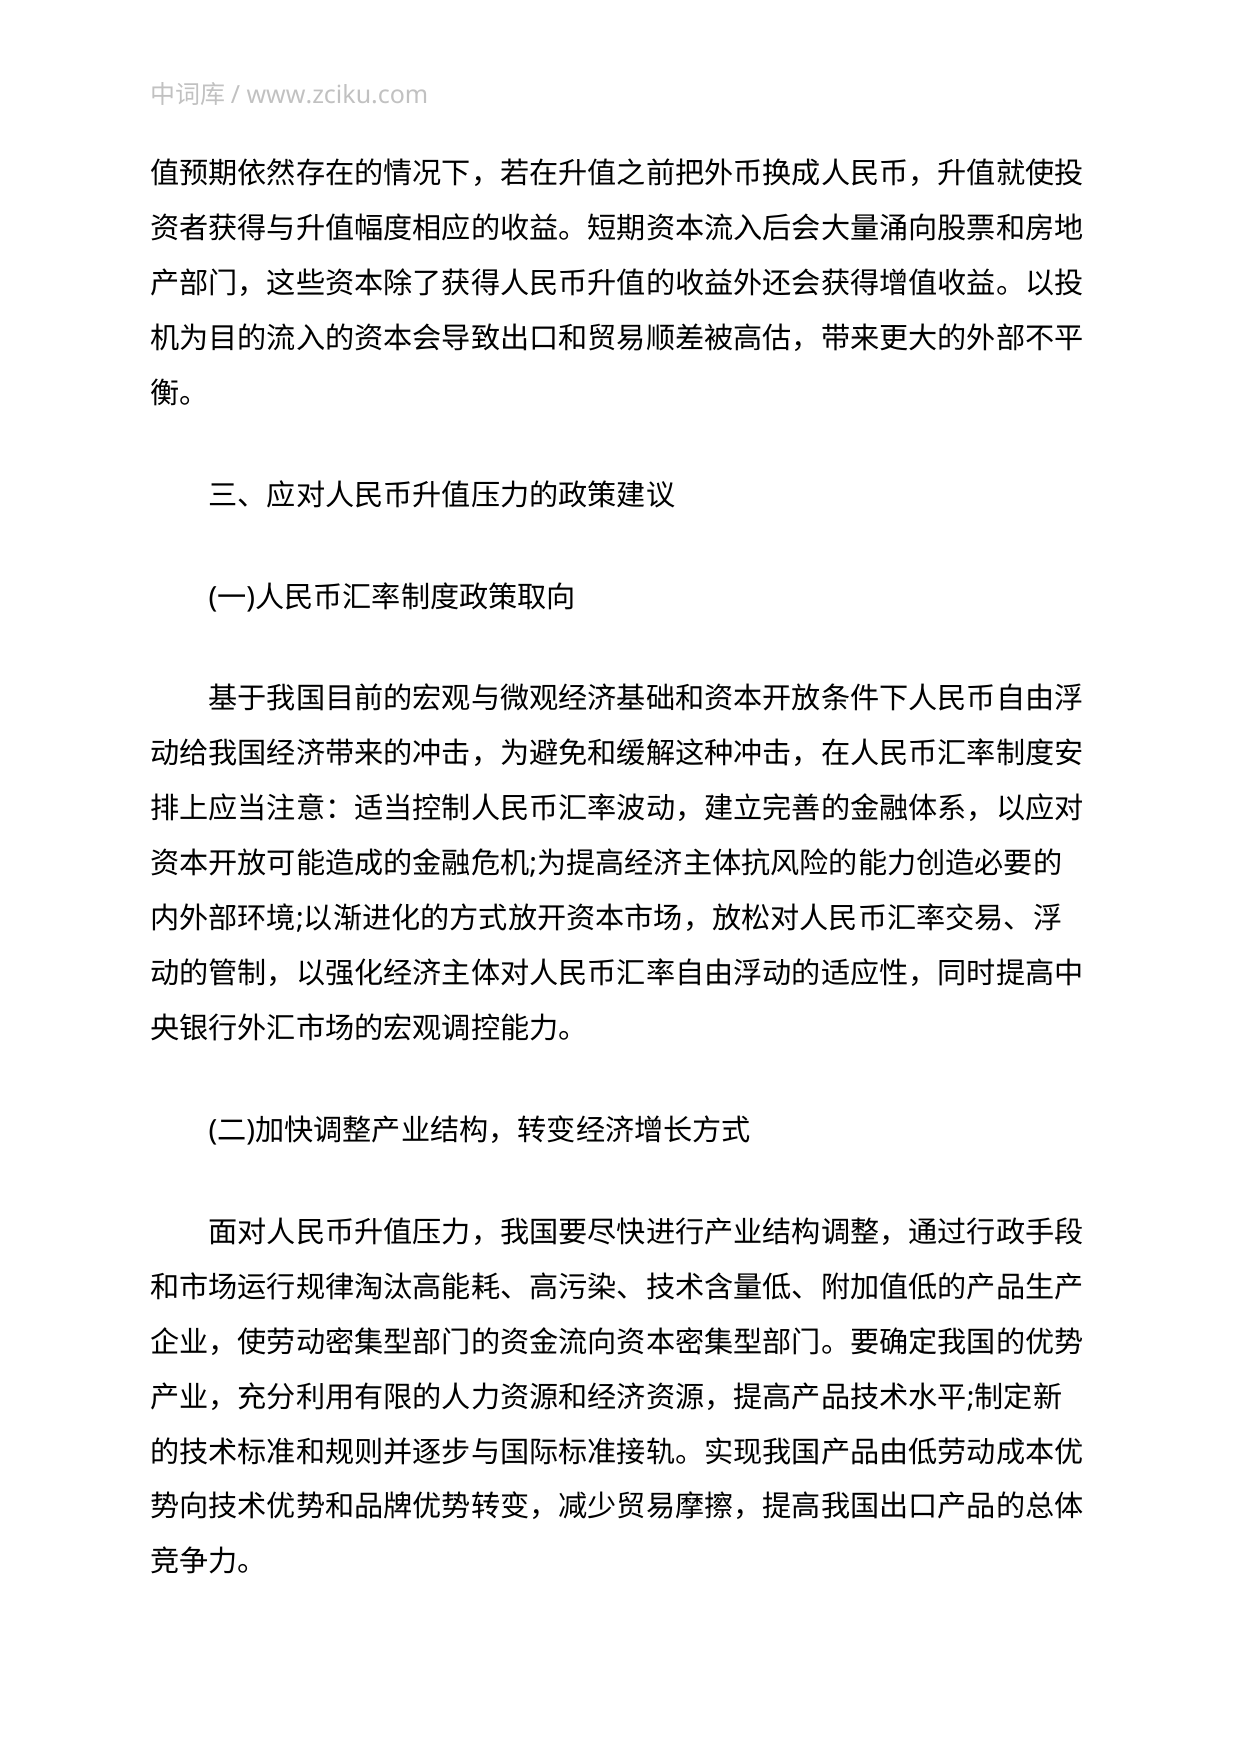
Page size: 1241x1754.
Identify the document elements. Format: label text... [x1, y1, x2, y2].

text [150, 150, 1090, 412]
text 基于我国目前的宏观与微观经济基础和资本开放条件下人民币自由浮动给我国经济带来的冲击，为避免和缓解这种冲击，在人民币汇率制度安排上应当注意：适当控制人民币汇率波动，建立完善的金融体系，以应对资本开放可能造成的金融危机;为提高经济主体抗风险的能力创造必要的内外部环境;以渐进化的方式放开资本市场，放松对人民币汇率交易、浮动的管制，以强化经济主体对人民币汇率自由浮动的适应性，同时提高中央银行外汇市场的宏观调控能力。 [150, 675, 1090, 1047]
text 面对人民币升值压力，我国要尽快进行产业结构调整，通过行政手段和市场运行规律淘汰高能耗、高污染、技术含量低、附加值低的产品生产企业，使劳动密集型部门的资金流向资本密集型部门。要确定我国的优势产业，充分利用有限的人力资源和经济资源，提高产品技术水平;制定新的技术标准和规则并逐步与国际标准接轨。实现我国产品由低劳动成本优势向技术优势和品牌优势转变，减少贸易摩擦，提高我国出口产品的总体竞争力。 [150, 1208, 1090, 1580]
text 三、应对人民币升值压力的政策建议 [150, 471, 1090, 514]
text (二)加快调整产业结构，转变经济增长方式 [150, 1106, 1090, 1149]
text (一)人民币汇率制度政策取向 [150, 573, 1090, 616]
